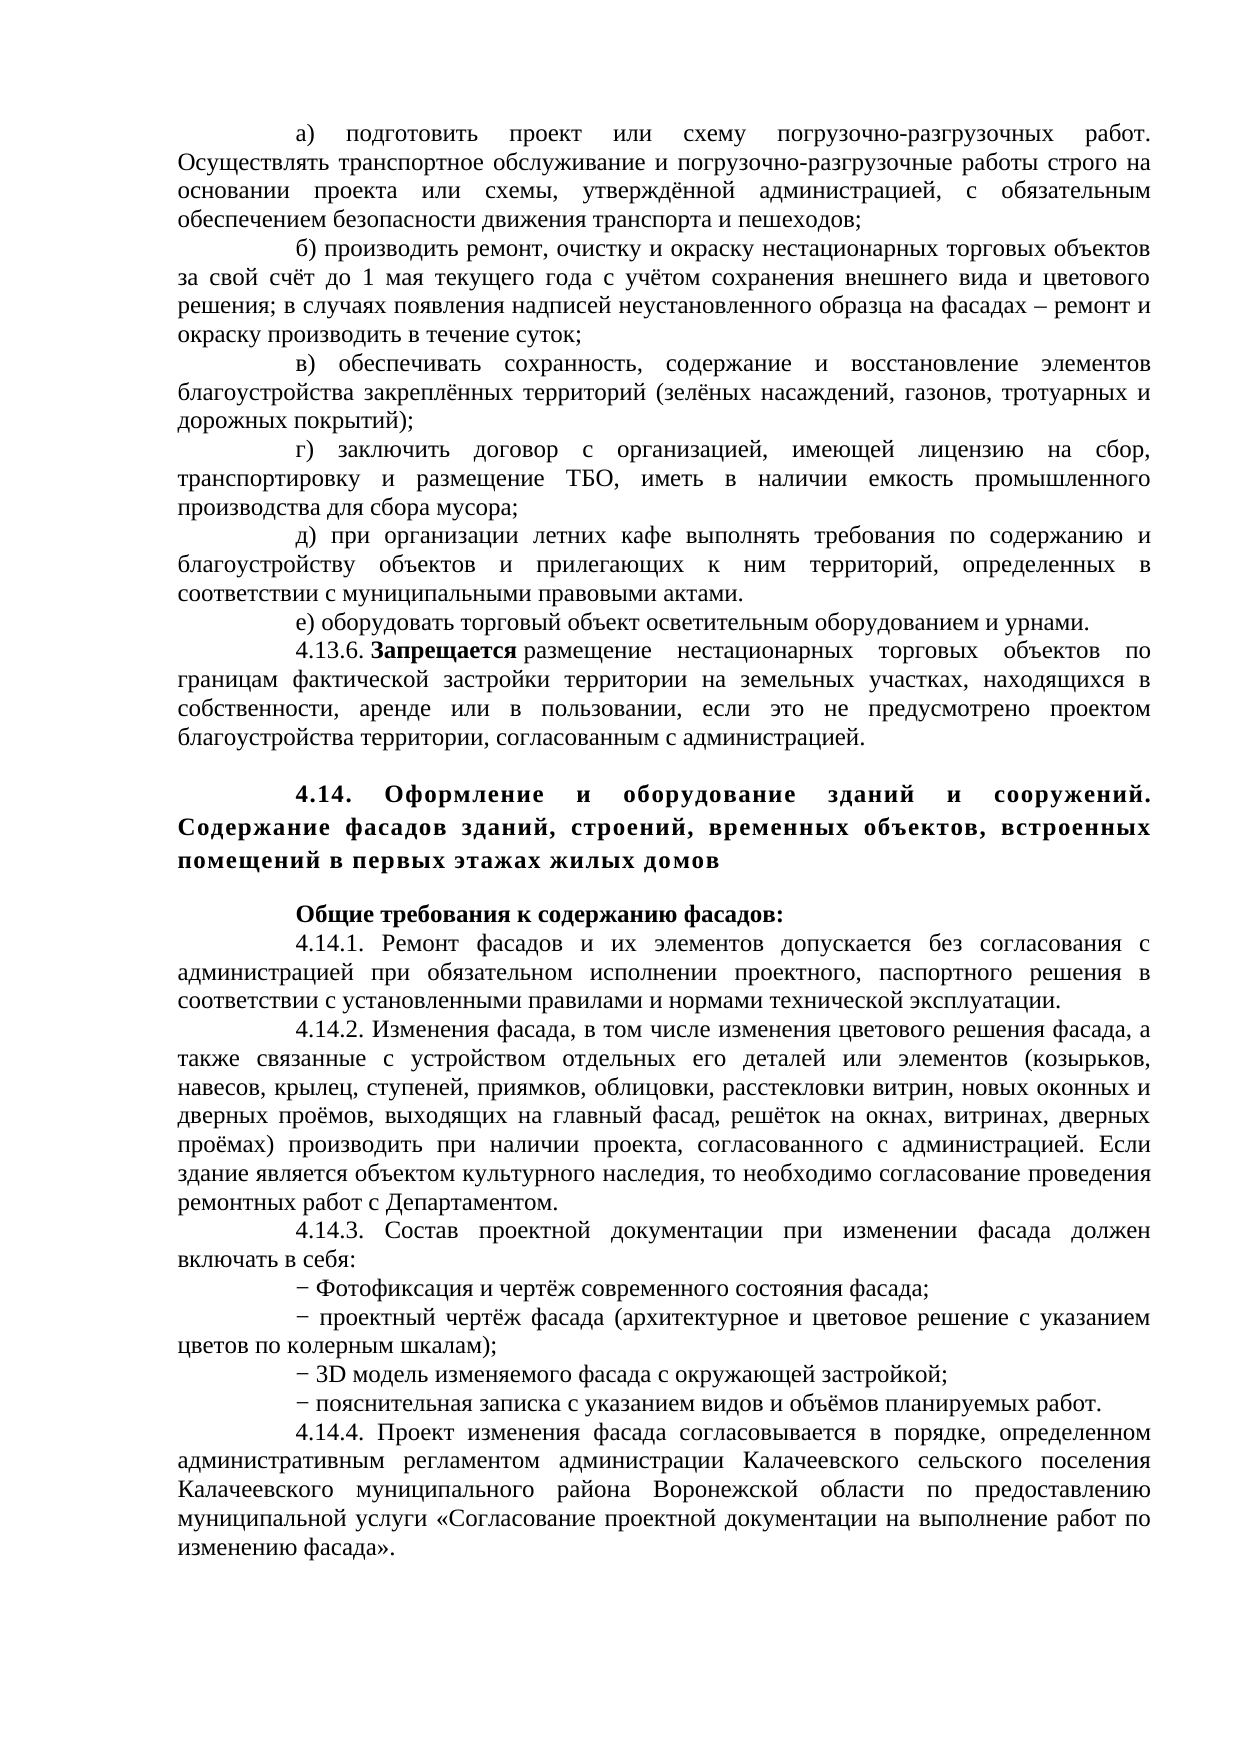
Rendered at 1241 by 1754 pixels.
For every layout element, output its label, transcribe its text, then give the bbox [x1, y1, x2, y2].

text 4.13.6. Запрещается размещение нестационарных торговых объектов по границам фактической застройки территории на земельных участках, находящихся в собственности, аренде или в пользовании, если это не предусмотрено проектом благоустройства территории, согласованным с администрацией. [177, 636, 1152, 751]
text е) оборудовать торговый объект осветительным оборудованием и урнами. [177, 607, 1152, 636]
text в) обеспечивать сохранность, содержание и восстановление элементов благоустройства закреплённых территорий (зелёных насаждений, газонов, тротуарных и дорожных покрытий); [177, 348, 1152, 434]
text а) подготовить проект или схему погрузочно-разгрузочных работ. Осуществлять транспортное обслуживание и погрузочно-разгрузочные работы строго на основании проекта или схемы, утверждённой администрацией, с обязательным обеспечением безопасности движения транспорта и пешеходов; [177, 118, 1152, 233]
text б) производить ремонт, очистку и окраску нестационарных торговых объектов за свой счёт до 1 мая текущего года с учётом сохранения внешнего вида и цветового решения; в случаях появления надписей неустановленного образца на фасадах – ремонт и окраску производить в течение суток; [177, 233, 1152, 348]
text − пояснительная записка с указанием видов и объёмов планируемых работ. [177, 1388, 1152, 1417]
text − Фотофиксация и чертёж современного состояния фасада; [177, 1273, 1152, 1302]
text 4.14.2. Изменения фасада, в том числе изменения цветового решения фасада, а также связанные с устройством отдельных его деталей или элементов (козырьков, навесов, крылец, ступеней, приямков, облицовки, расстекловки витрин, новых оконных и дверных проёмов, выходящих на главный фасад, решёток на окнах, витринах, дверных проёмах) производить при наличии проекта, согласованного с администрацией. Если здание является объектом культурного наследия, то необходимо согласование проведения ремонтных работ с Департаментом. [177, 1014, 1152, 1216]
subtitle 4.14. Оформление и оборудование зданий и сооружений. Содержание фасадов зданий, строений, временных объектов, встроенных помещений в первых этажах жилых домов [177, 779, 1152, 874]
text 4.14.4. Проект изменения фасада согласовывается в порядке, определенном административным регламентом администрации Калачеевского сельского поселения Калачеевского муниципального района Воронежской области по предоставлению муниципальной услуги «Согласование проектной документации на выполнение работ по изменению фасада». [177, 1417, 1152, 1561]
text Общие требования к содержанию фасадов: [177, 899, 1152, 928]
text г) заключить договор с организацией, имеющей лицензию на сбор, транспортировку и размещение ТБО, иметь в наличии емкость промышленного производства для сбора мусора; [177, 434, 1152, 521]
text д) при организации летних кафе выполнять требования по содержанию и благоустройству объектов и прилегающих к ним территорий, определенных в соответствии с муниципальными правовыми актами. [177, 521, 1152, 607]
text 4.14.1. Ремонт фасадов и их элементов допускается без согласования с администрацией при обязательном исполнении проектного, паспортного решения в соответствии с установленными правилами и нормами технической эксплуатации. [177, 928, 1152, 1014]
text − проектный чертёж фасада (архитектурное и цветовое решение с указанием цветов по колерным шкалам); [177, 1302, 1152, 1359]
text 4.14.3. Состав проектной документации при изменении фасада должен включать в себя: [177, 1216, 1152, 1273]
text − 3D модель изменяемого фасада с окружающей застройкой; [177, 1359, 1152, 1388]
